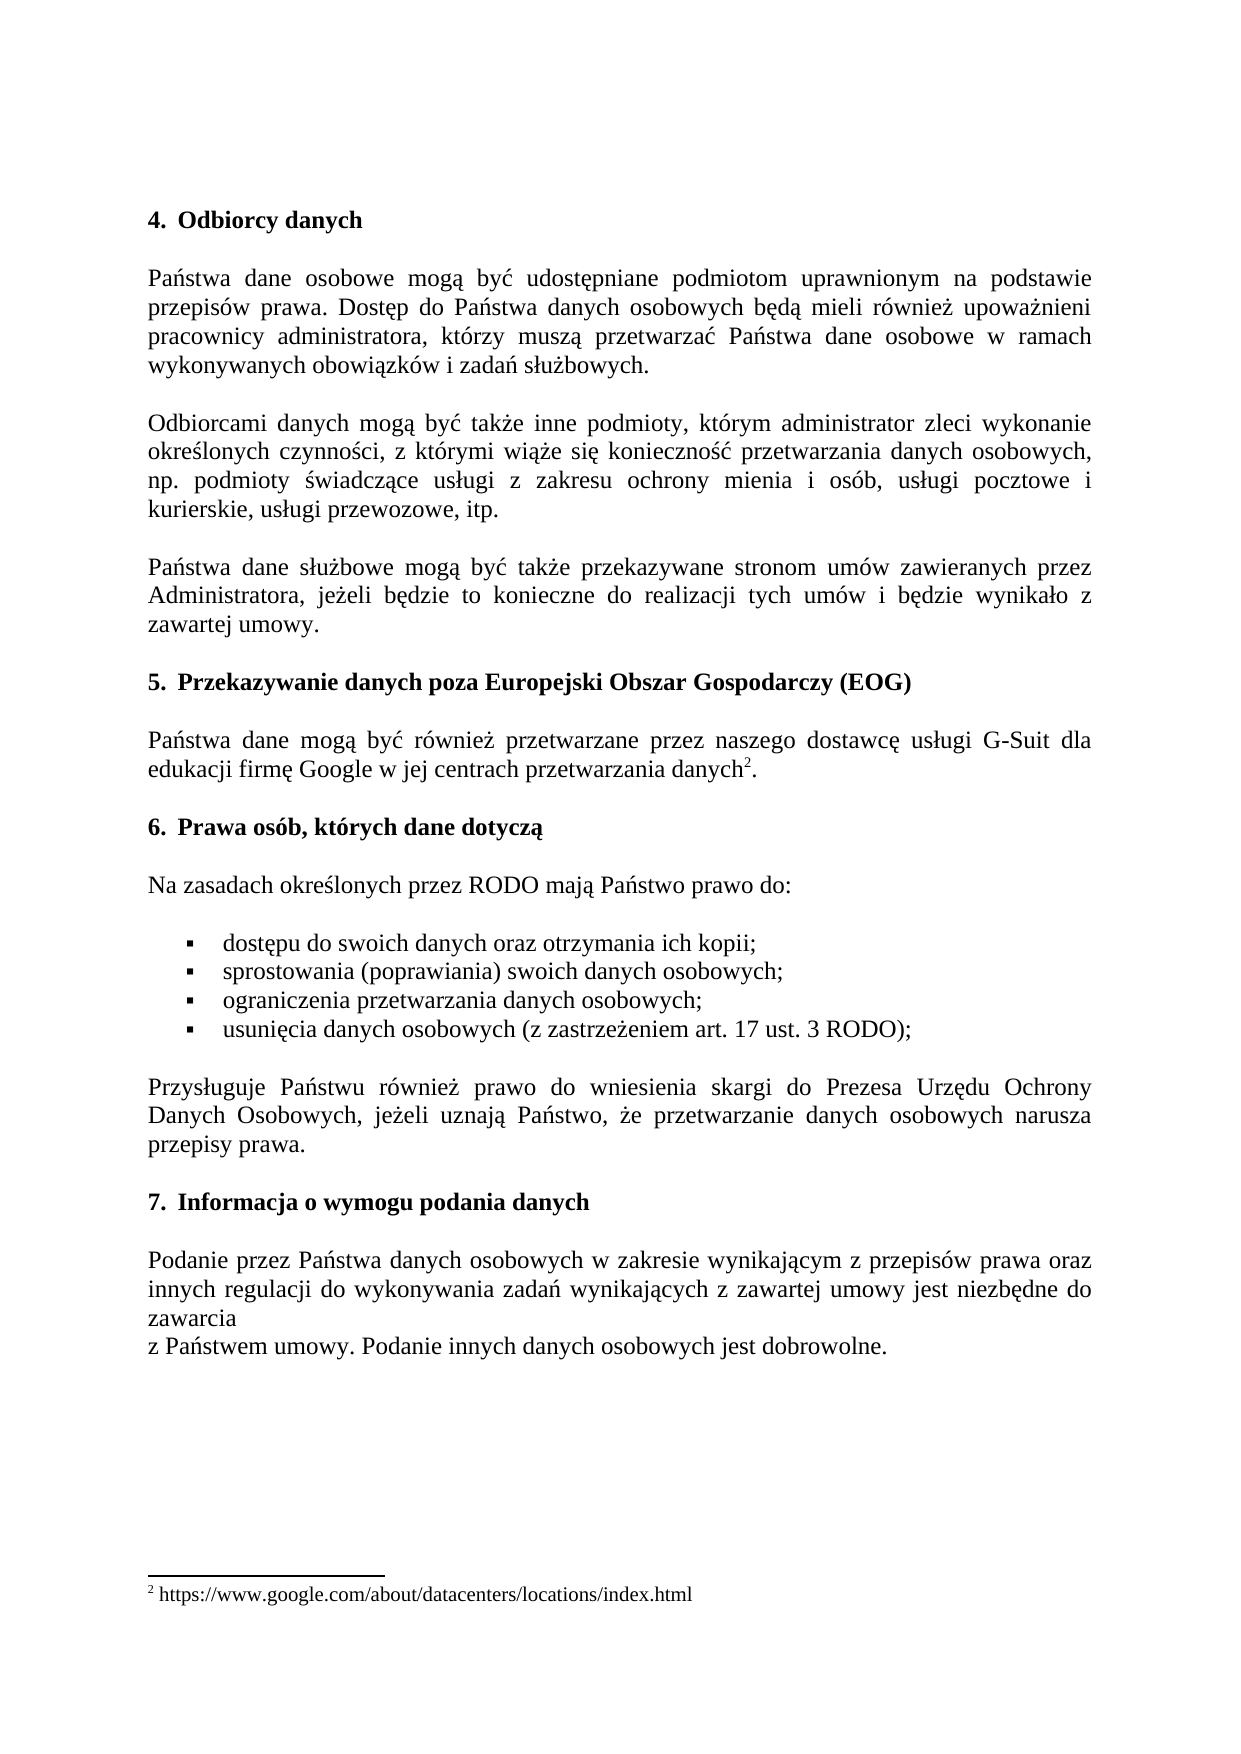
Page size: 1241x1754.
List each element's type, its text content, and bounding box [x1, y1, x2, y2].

text Odbiorcami danych mogą być także inne podmioty, którym administrator zleci wykonanie określonych czynności, z którymi wiąże się konieczność przetwarzania danych osobowych, np. podmioty świadczące usługi z zakresu ochrony mienia i osób, usługi pocztowe i kurierskie, usługi przewozowe, itp. [148, 408, 1093, 523]
text Państwa dane osobowe mogą być udostępniane podmiotom uprawnionym na podstawie przepisów prawa. Dostęp do Państwa danych osobowych będą mieli również upoważnieni pracownicy administratora, którzy muszą przetwarzać Państwa dane osobowe w ramach wykonywanych obowiązków i zadań służbowych. [148, 263, 1093, 378]
list Informacja o wymogu podania danych [148, 1187, 1093, 1216]
list Przekazywanie danych poza Europejski Obszar Gospodarczy (EOG) [148, 667, 1093, 696]
list sprostowania (poprawiania) swoich danych osobowych; [185, 956, 1093, 985]
text Podanie przez Państwa danych osobowych w zakresie wynikającym z przepisów prawa oraz innych regulacji do wykonywania zadań wynikających z zawartej umowy jest niezbędne do zawarcia z Państwem umowy. Podanie innych danych osobowych jest dobrowolne. [148, 1245, 1093, 1360]
list ograniczenia przetwarzania danych osobowych; [185, 985, 1093, 1014]
text Państwa dane mogą być również przetwarzane przez naszego dostawcę usługi G-Suit dla edukacji firmę Google w jej centrach przetwarzania danych. [148, 725, 1093, 783]
list Odbiorcy danych [148, 206, 1093, 234]
text Przysługuje Państwu również prawo do wniesienia skargi do Prezesa Urzędu Ochrony Danych Osobowych, jeżeli uznają Państwo, że przetwarzanie danych osobowych narusza przepisy prawa. [148, 1072, 1093, 1158]
text Na zasadach określonych przez RODO mają Państwo prawo do: [148, 870, 1093, 898]
list usunięcia danych osobowych (z zastrzeżeniem art. 17 ust. 3 RODO); [185, 1014, 1093, 1043]
text Państwa dane służbowe mogą być także przekazywane stronom umów zawieranych przez Administratora, jeżeli będzie to konieczne do realizacji tych umów i będzie wynikało z zawartej umowy. [148, 552, 1093, 638]
list dostępu do swoich danych oraz otrzymania ich kopii; [185, 928, 1093, 956]
list Prawa osób, których dane dotyczą [148, 812, 1093, 841]
